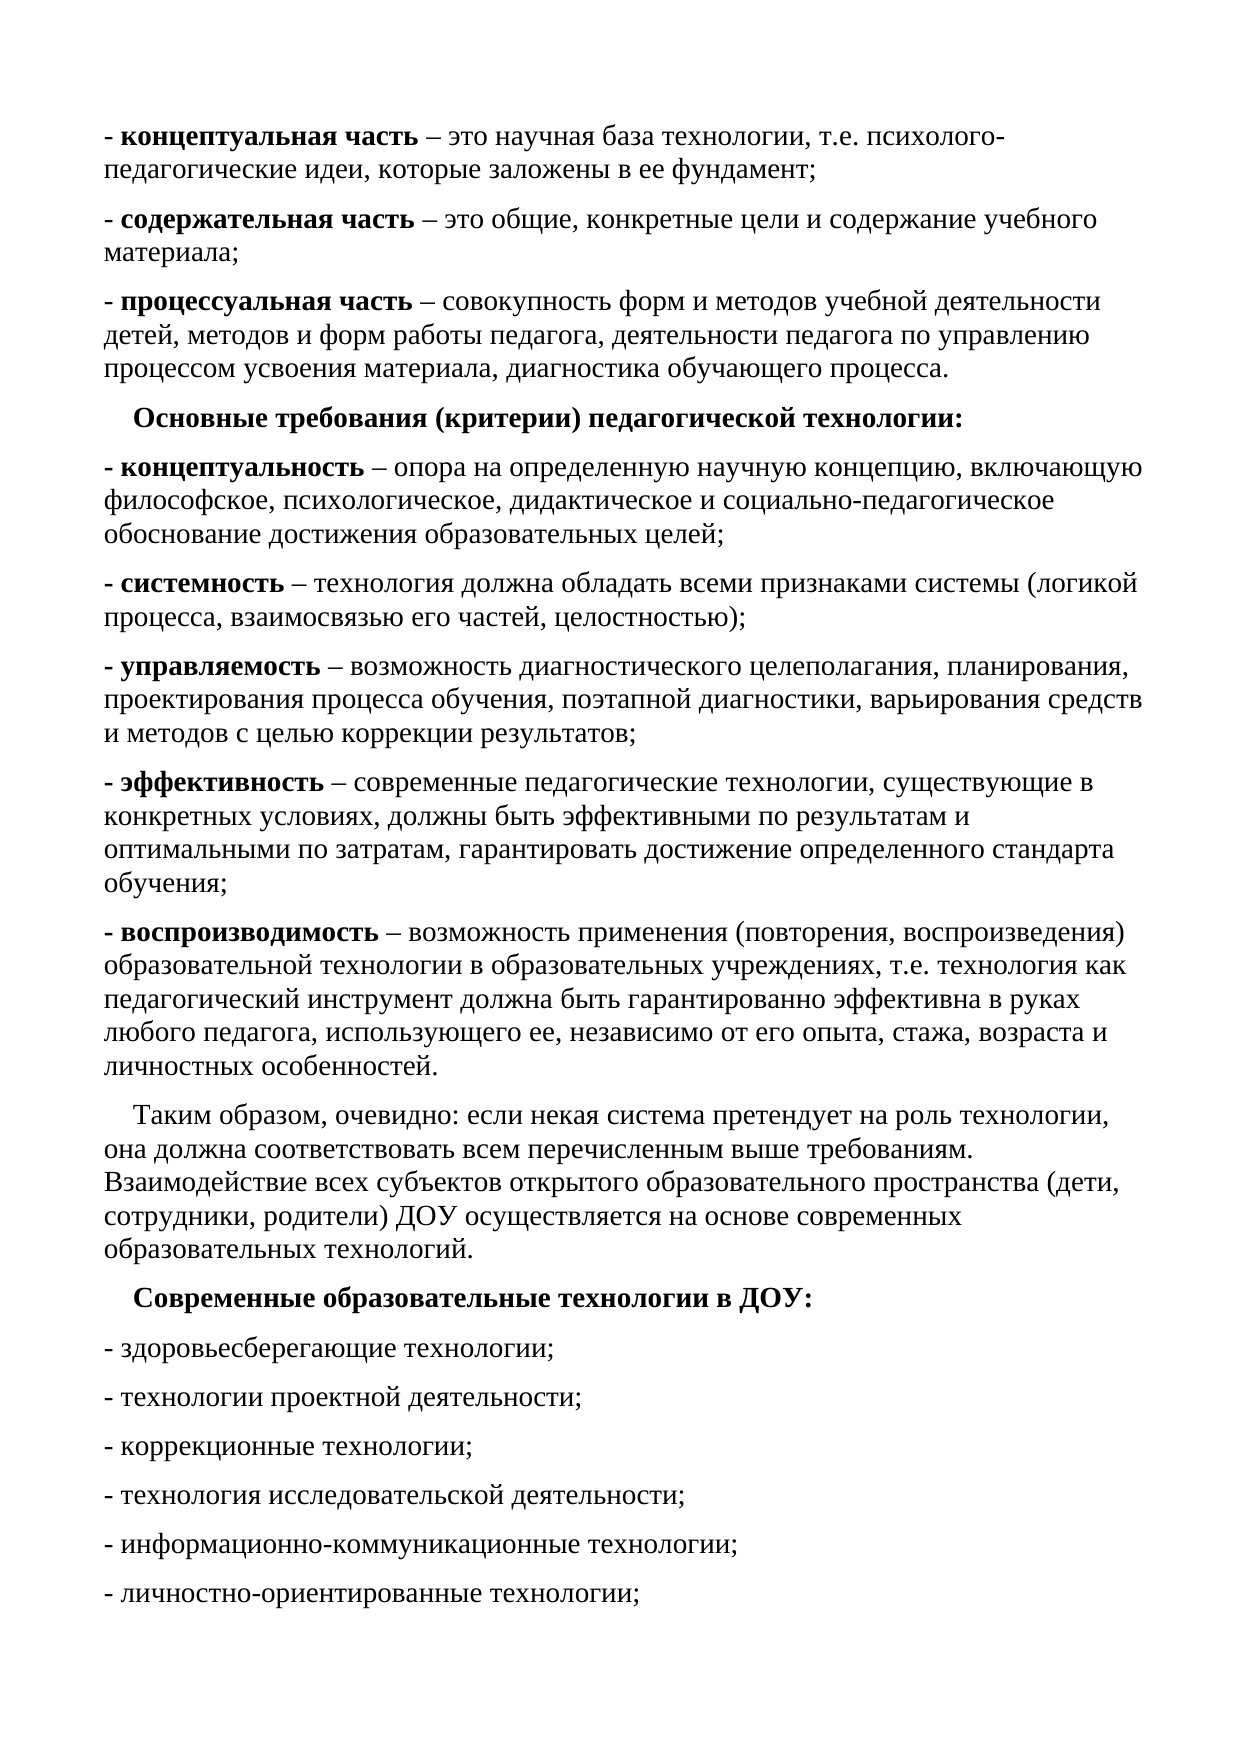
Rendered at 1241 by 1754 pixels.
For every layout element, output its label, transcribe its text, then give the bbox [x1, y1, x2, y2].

text - коррекционные технологии; [103, 1428, 1152, 1462]
text Таким образом, очевидно: если некая система претендует на роль технологии, она должна соответствовать всем перечисленным выше требованиям. Взаимодействие всех субъектов открытого образовательного пространства (дети, сотрудники, родители) ДОУ осуществляется на основе современных образовательных технологий. [103, 1097, 1152, 1265]
text - воспроизводимость – возможность применения (повторения, воспроизведения) образовательной технологии в образовательных учреждениях, т.е. технология как педагогический инструмент должна быть гарантированно эффективна в руках любого педагога, использующего ее, независимо от его опыта, стажа, возраста и личностных особенностей. [103, 914, 1152, 1082]
text - процессуальная часть – совокупность форм и методов учебной деятельности детей, методов и форм работы педагога, деятельности педагога по управлению процессом усвоения материала, диагностика обучающего процесса. [103, 283, 1152, 384]
text Современные образовательные технологии в ДОУ: [103, 1281, 1152, 1314]
text Основные требования (критерии) педагогической технологии: [103, 400, 1152, 433]
text - информационно-коммуникационные технологии; [103, 1526, 1152, 1560]
text - эффективность – современные педагогические технологии, существующие в конкретных условиях, должны быть эффективными по результатам и оптимальными по затратам, гарантировать достижение определенного стандарта обучения; [103, 764, 1152, 898]
text - концептуальная часть – это научная база технологии, т.е. психолого-педагогические идеи, которые заложены в ее фундамент; [103, 118, 1152, 185]
text - технологии проектной деятельности; [103, 1379, 1152, 1412]
text - управляемость – возможность диагностического целеполагания, планирования, проектирования процесса обучения, поэтапной диагностики, варьирования средств и методов с целью коррекции результатов; [103, 648, 1152, 748]
text - здоровьесберегающие технологии; [103, 1330, 1152, 1363]
text - личностно-ориентированные технологии; [103, 1576, 1152, 1609]
text - концептуальность – опора на определенную научную концепцию, включающую философское, психологическое, дидактическое и социально-педагогическое обоснование достижения образовательных целей; [103, 449, 1152, 549]
text - технология исследовательской деятельности; [103, 1477, 1152, 1511]
text - системность – технология должна обладать всеми признаками системы (логикой процесса, взаимосвязью его частей, целостностью); [103, 565, 1152, 632]
text - содержательная часть – это общие, конкретные цели и содержание учебного материала; [103, 201, 1152, 268]
